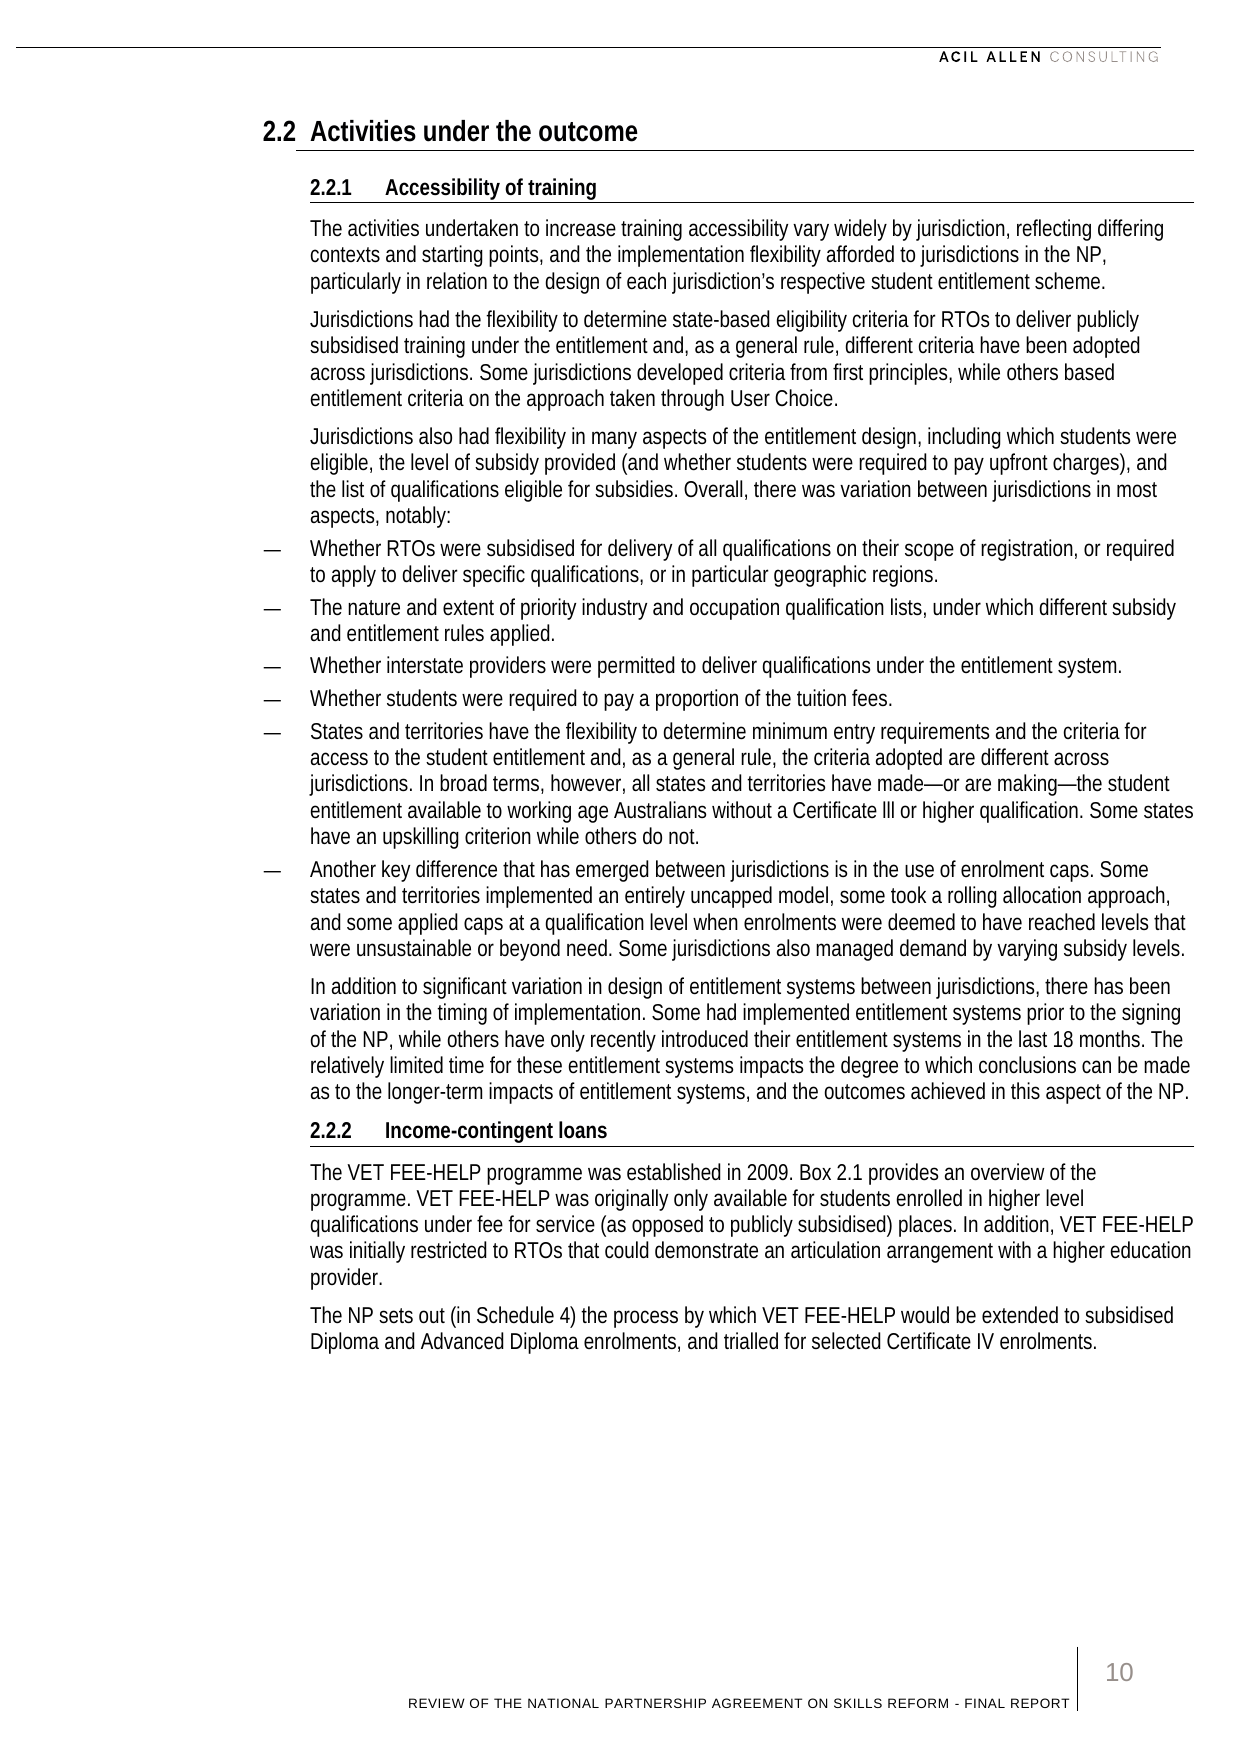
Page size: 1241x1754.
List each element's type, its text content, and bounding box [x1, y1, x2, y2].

text Jurisdictions also had flexibility in many aspects of the entitlement design, including which students were eligible, the level of subsidy provided (and whether students were required to pay upfront charges), and the list of qualifications eligible for subsidies. Overall, there was variation between jurisdictions in most aspects, notably: [310, 423, 1194, 528]
subtitle Accessibility of training [310, 174, 1194, 202]
list Whether students were required to pay a proportion of the tuition fees. [263, 685, 1194, 711]
list Whether RTOs were subsidised for delivery of all qualifications on their scope of registration, or required to apply to deliver specific qualifications, or in particular geographic regions. [263, 534, 1194, 587]
text The activities undertaken to increase training accessibility vary widely by jurisdiction, reflecting differing contexts and starting points, and the implementation flexibility afforded to jurisdictions in the NP, particularly in relation to the design of each jurisdiction’s respective student entitlement scheme. [310, 215, 1194, 294]
text The NP sets out (in Schedule 4) the process by which VET FEE-HELP would be extended to subsidised Diploma and Advanced Diploma enrolments, and trialled for selected Certificate IV enrolments. [310, 1302, 1194, 1355]
text In addition to significant variation in design of entitlement systems between jurisdictions, there has been variation in the timing of implementation. Some had implemented entitlement systems prior to the signing of the NP, while others have only recently introduced their entitlement systems in the last 18 months. The relatively limited time for these entitlement systems impacts the degree to which conclusions can be made as to the longer-term impacts of entitlement systems, and the outcomes achieved in this aspect of the NP. [310, 973, 1194, 1105]
list The nature and extent of priority industry and occupation qualification lists, under which different subsidy and entitlement rules applied. [263, 593, 1194, 646]
text The VET FEE-HELP programme was established in 2009. Box 2.1 provides an overview of the programme. VET FEE-HELP was originally only available for students enrolled in higher level qualifications under fee for service (as opposed to publicly subsidised) places. In addition, VET FEE-HELP was initially restricted to RTOs that could demonstrate an articulation arrangement with a higher education provider. [310, 1158, 1194, 1290]
list States and territories have the flexibility to determine minimum entry requirements and the criteria for access to the student entitlement and, as a general rule, the criteria adopted are different across jurisdictions. In broad terms, however, all states and territories have made—or are making—the student entitlement available to working age Australians without a Certificate lll or higher qualification. Some states have an upskilling criterion while others do not. [263, 718, 1194, 849]
list Another key difference that has emerged between jurisdictions is in the use of enrolment caps. Some states and territories implemented an entirely uncapped model, some took a rolling allocation approach, and some applied caps at a qualification level when enrolments were deemed to have reached levels that were unsustainable or beyond need. Some jurisdictions also managed demand by varying subsidy levels. [263, 856, 1194, 961]
list Whether interstate providers were permitted to deliver qualifications under the entitlement system. [263, 652, 1194, 679]
subtitle Activities under the outcome [296, 114, 1194, 150]
text Jurisdictions had the flexibility to determine state-based eligibility criteria for RTOs to deliver publicly subsidised training under the entitlement and, as a general rule, different criteria have been adopted across jurisdictions. Some jurisdictions developed criteria from first principles, while others based entitlement criteria on the approach taken through User Choice. [310, 306, 1194, 411]
subtitle Income-contingent loans [310, 1117, 1194, 1146]
